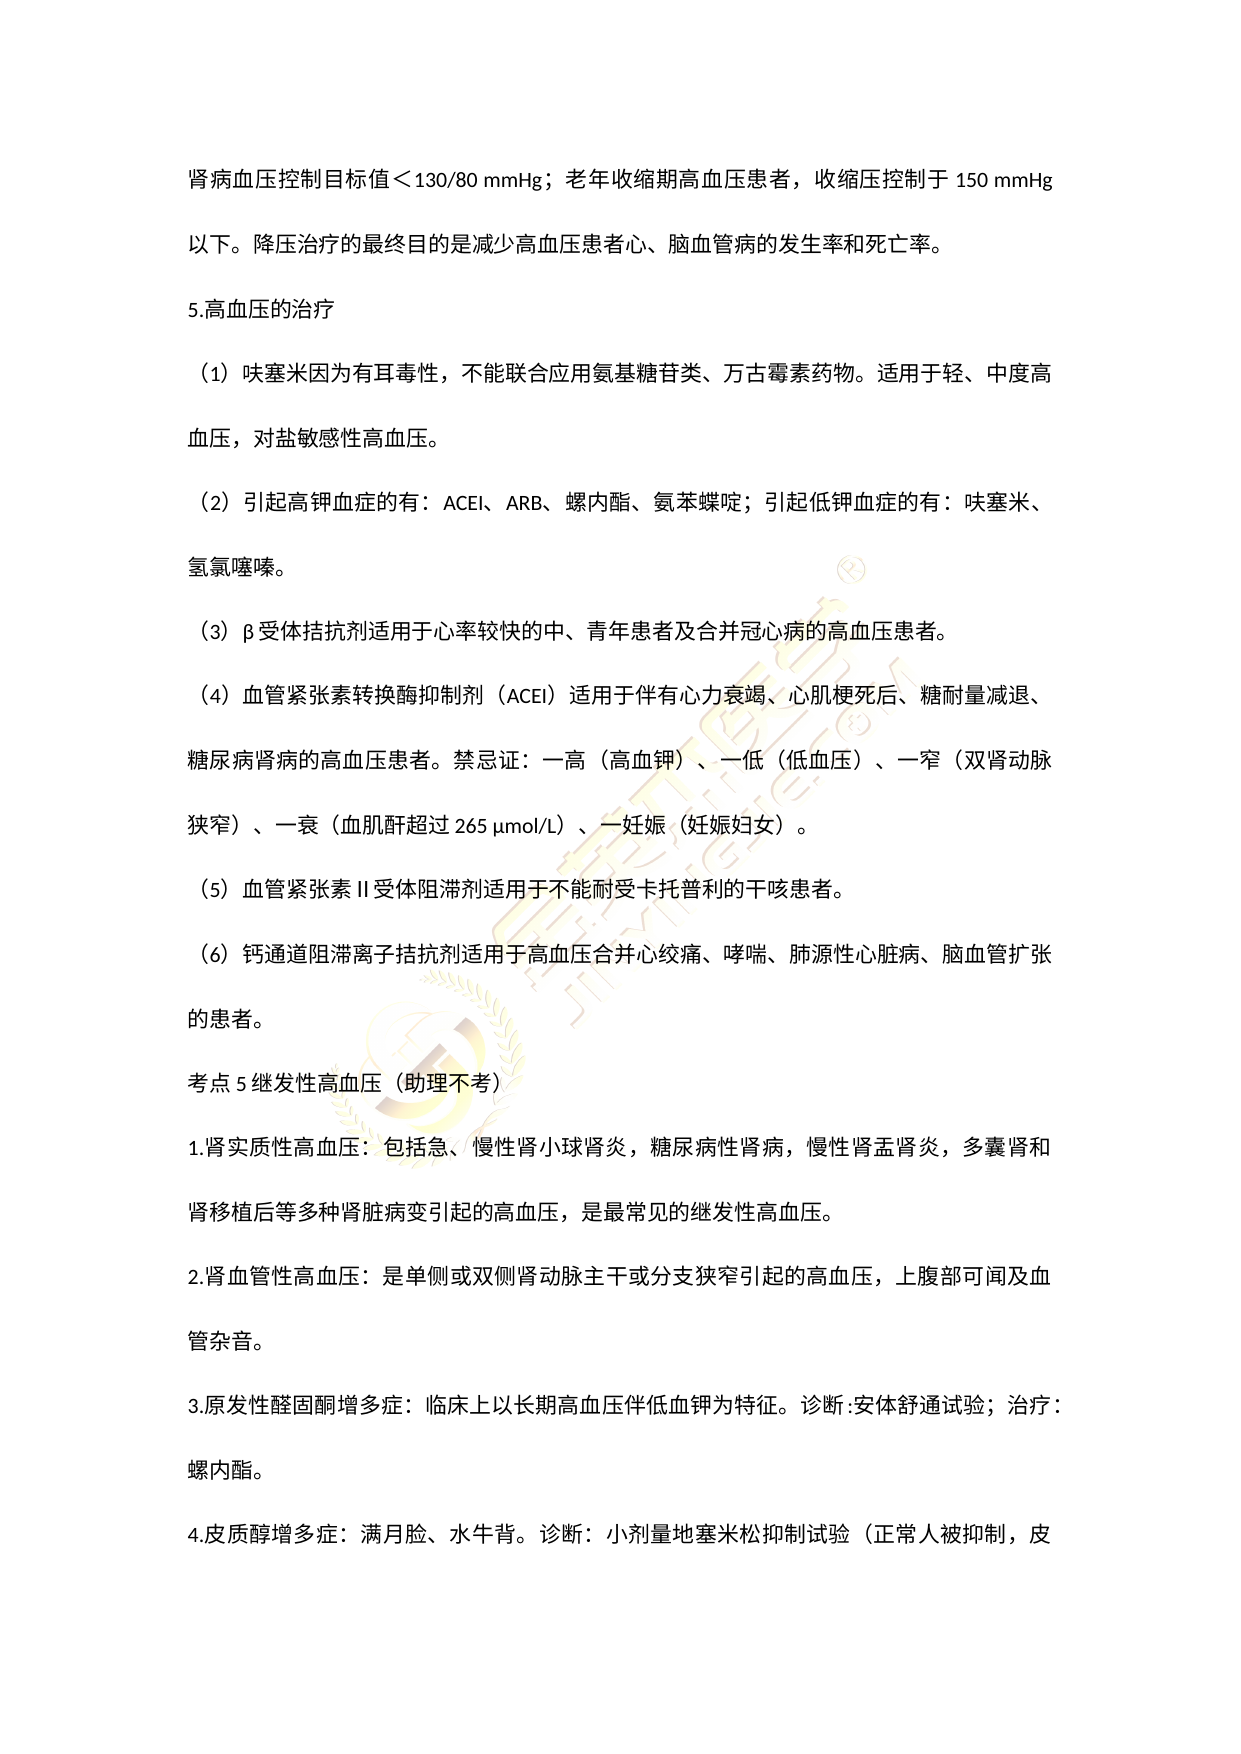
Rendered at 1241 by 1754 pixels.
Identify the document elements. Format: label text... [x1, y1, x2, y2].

text （1）呋塞米因为有耳毒性，不能联合应用氨基糖苷类、万古霉素药物。适用于轻、中度高血压，对盐敏感性高血压。 [187, 355, 1053, 453]
text 2.肾血管性高血压：是单侧或双侧肾动脉主干或分支狭窄引起的高血压，上腹部可闻及血管杂音。 [187, 1259, 1053, 1356]
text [187, 1517, 1053, 1549]
text （4）血管紧张素转换酶抑制剂（ACEI）适用于伴有心力衰竭、心肌梗死后、糖耐量减退、糖尿病肾病的高血压患者。禁忌证：一高（高血钾）、一低（低血压）、一窄（双肾动脉狭窄）、一衰（血肌酐超过265 μmol/L）、一妊娠（妊娠妇女）。 [187, 678, 1053, 840]
text （2）引起高钾血症的有：ACEI、ARB、螺内酯、氨苯蝶啶；引起低钾血症的有：呋塞米、氢氯噻嗪。 [187, 484, 1053, 582]
text 5.高血压的治疗 [187, 291, 1053, 324]
text （3）β受体拮抗剂适用于心率较快的中、青年患者及合并冠心病的高血压患者。 [187, 614, 1053, 646]
text （6）钙通道阻滞离子拮抗剂适用于高血压合并心绞痛、哮喘、肺源性心脏病、脑血管扩张的患者。 [187, 936, 1053, 1034]
text 1.肾实质性高血压：包括急、慢性肾小球肾炎，糖尿病性肾病，慢性肾盂肾炎，多囊肾和肾移植后等多种肾脏病变引起的高血压，是最常见的继发性高血压。 [187, 1129, 1053, 1227]
text 考点5继发性高血压（助理不考） [187, 1065, 1053, 1098]
text （5）血管紧张素Ⅱ受体阻滞剂适用于不能耐受卡托普利的干咳患者。 [187, 872, 1053, 904]
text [187, 162, 1053, 259]
text 3.原发性醛固酮增多症：临床上以长期高血压伴低血钾为特征。诊断:安体舒通试验；治疗：螺内酯。 [187, 1388, 1053, 1485]
